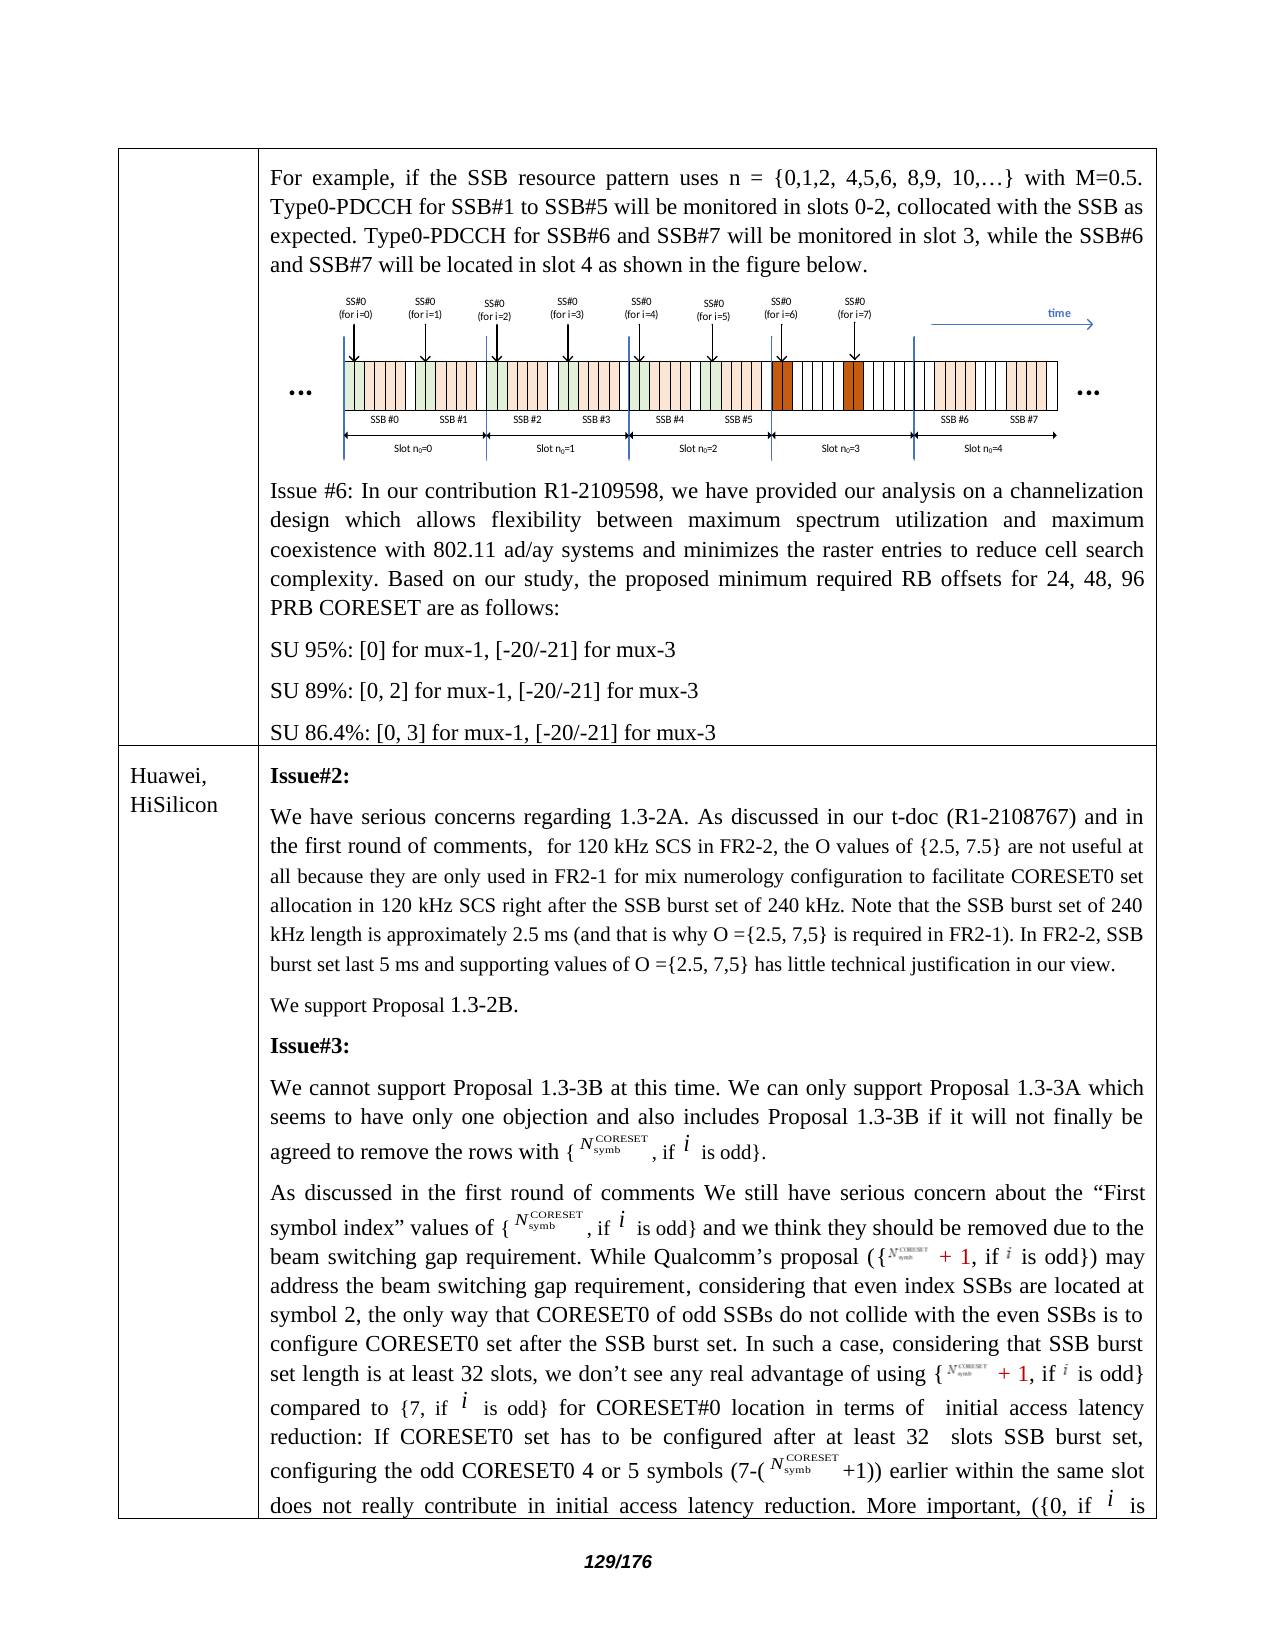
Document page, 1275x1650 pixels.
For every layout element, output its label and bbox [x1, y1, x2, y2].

picture [887, 1243, 939, 1265]
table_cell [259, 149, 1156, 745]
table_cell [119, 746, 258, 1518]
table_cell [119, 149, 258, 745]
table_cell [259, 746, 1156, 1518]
picture [945, 1360, 998, 1381]
picture [1061, 1360, 1072, 1381]
picture [1004, 1243, 1016, 1265]
